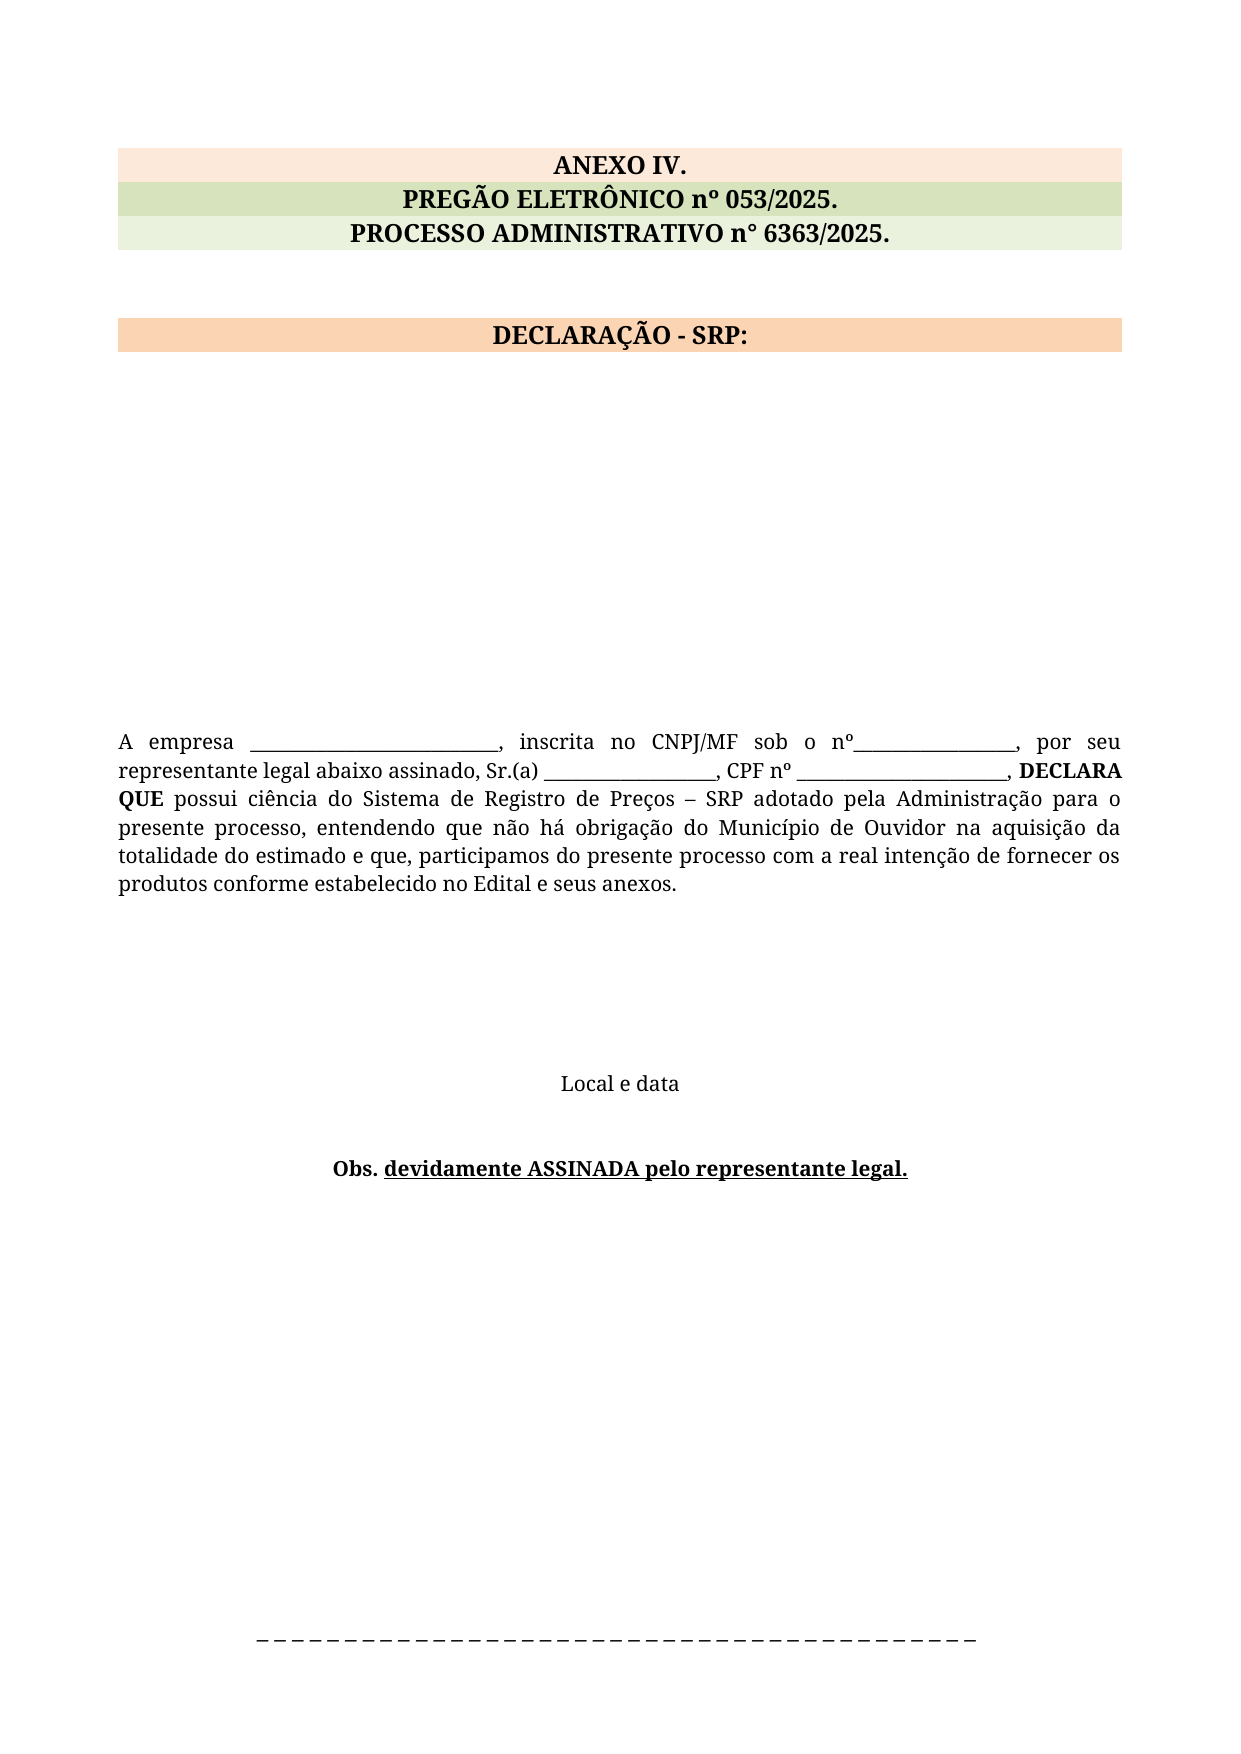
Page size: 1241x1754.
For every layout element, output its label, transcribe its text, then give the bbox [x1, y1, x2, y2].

text Local e data [118, 1069, 1122, 1097]
text PROCESSO ADMINISTRATIVO n° 6363/2025. [118, 216, 1122, 250]
text ANEXO IV. [118, 148, 1122, 182]
text DECLARAÇÃO - SRP: [118, 318, 1122, 352]
text PREGÃO ELETRÔNICO nº 053/2025. [118, 182, 1122, 216]
text Obs. devidamente ASSINADA pelo representante legal. [118, 1154, 1122, 1182]
text A empresa __________________________, inscrita no CNPJ/MF sob o nº_________________, por seu representante legal abaixo assinado, Sr.(a) __________________, CPF nº ______________________, DECLARA QUE possui ciência do Sistema de Registro de Preços – SRP adotado pela Administração para o presente processo, entendendo que não há obrigação do Município de Ouvidor na aquisição da totalidade do estimado e que, participamos do presente processo com a real intenção de fornecer os produtos conforme estabelecido no Edital e seus anexos. [118, 727, 1122, 898]
